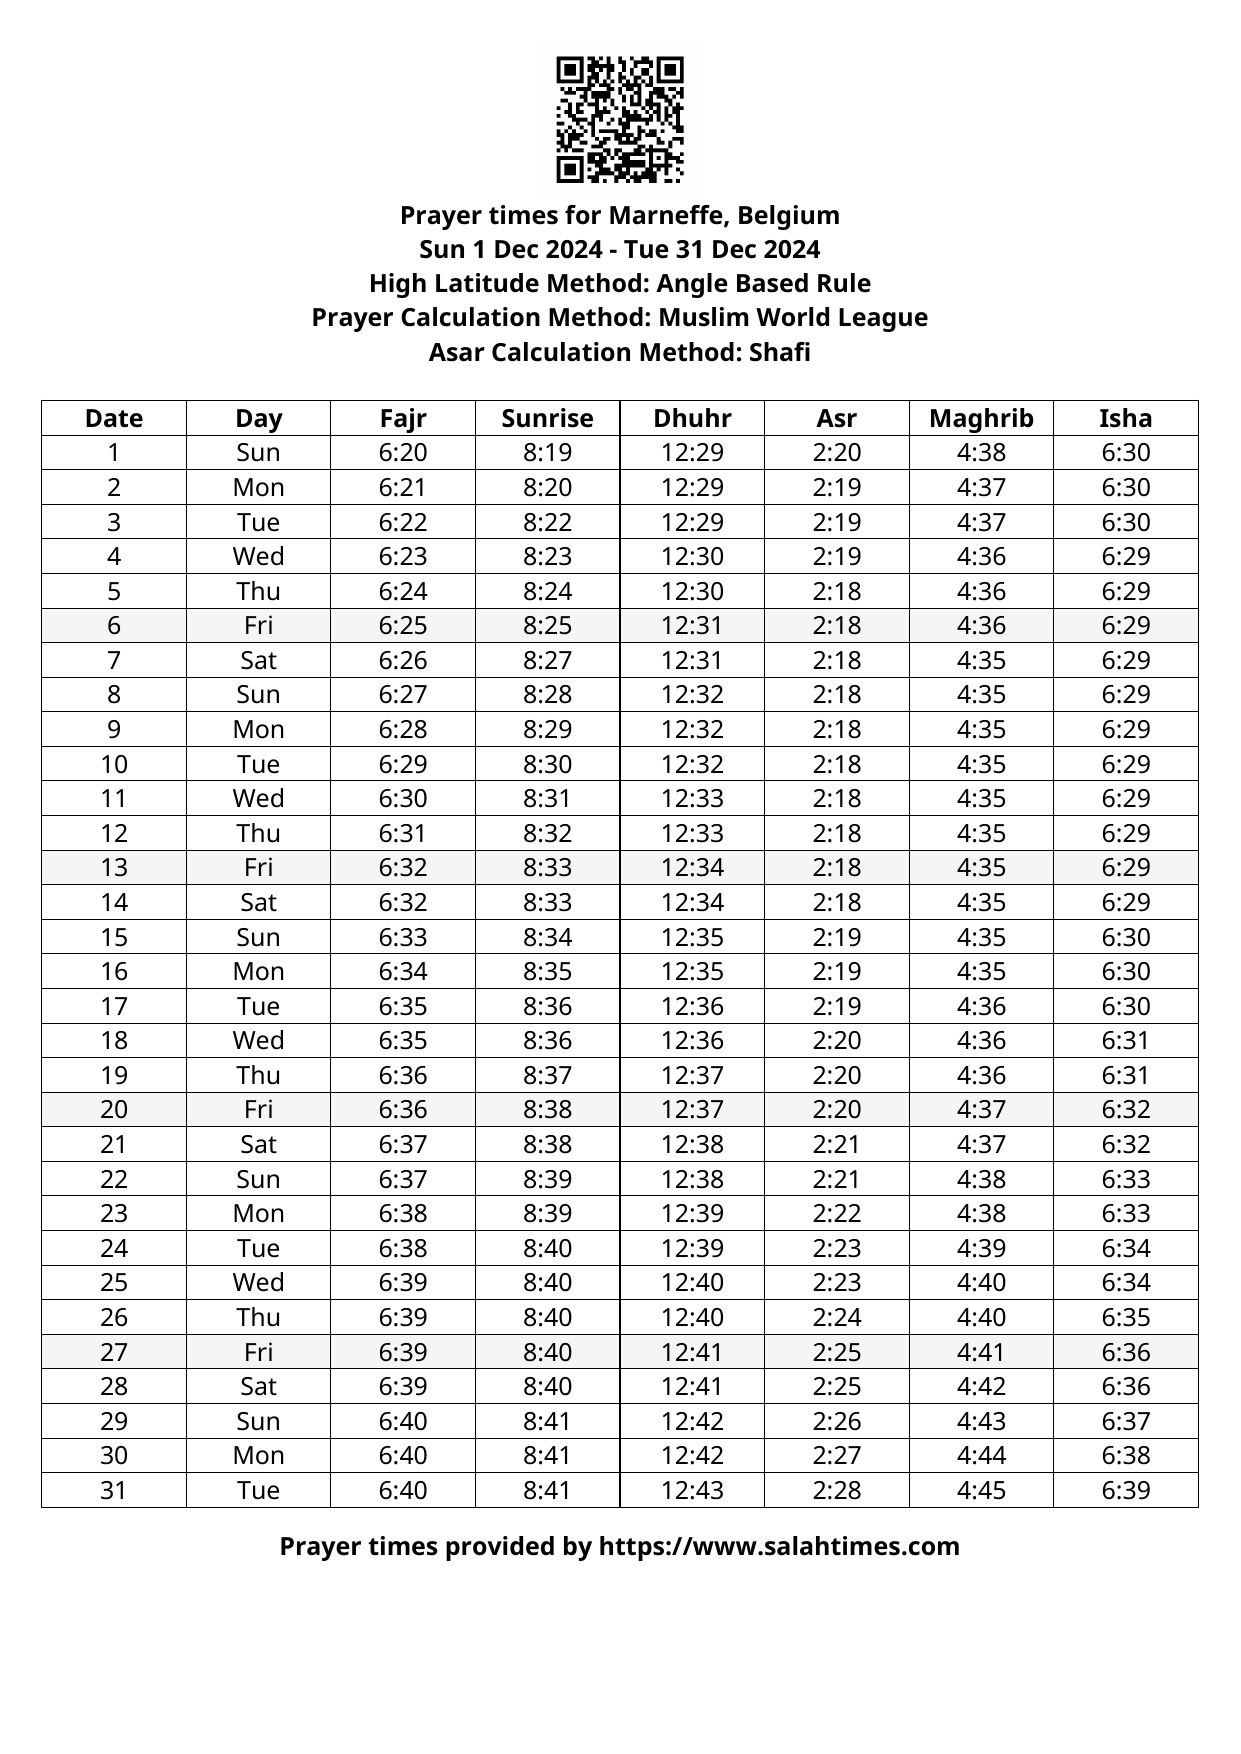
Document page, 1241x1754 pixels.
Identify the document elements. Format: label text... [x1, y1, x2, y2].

table_cell 12:38 [621, 1162, 764, 1195]
table_cell 4:35 [910, 747, 1053, 780]
table_cell Mon [187, 470, 330, 504]
table_cell 4:36 [910, 989, 1053, 1022]
table_cell 8:27 [476, 643, 619, 677]
table_cell 6:31 [1054, 1058, 1198, 1092]
table_cell 2:18 [765, 643, 909, 677]
table_cell 6:39 [331, 1266, 475, 1299]
table_cell 8:37 [476, 1058, 619, 1092]
table_cell 6:35 [331, 989, 475, 1022]
table_cell 4:37 [910, 1127, 1053, 1161]
table_cell 4:35 [910, 712, 1053, 746]
table_cell 6:33 [1054, 1162, 1198, 1195]
table_cell Sat [187, 1369, 330, 1403]
table_cell 6:25 [331, 609, 475, 642]
table_cell Fri [187, 1335, 330, 1368]
table_cell 4:35 [910, 643, 1053, 677]
table_cell 8:40 [476, 1266, 619, 1299]
table_cell 8:22 [476, 505, 619, 538]
table_cell 12:29 [621, 505, 764, 538]
table_cell Wed [187, 781, 330, 815]
table_cell 2:20 [765, 1093, 909, 1126]
table_cell 2:20 [765, 1058, 909, 1092]
table_cell Sun [187, 678, 330, 711]
table_cell 11 [42, 781, 186, 815]
table_cell 4:38 [910, 1196, 1053, 1230]
table_cell 6:29 [1054, 643, 1198, 677]
table_cell 6:29 [1054, 747, 1198, 780]
table_cell 12:37 [621, 1058, 764, 1092]
table_cell 4:36 [910, 539, 1053, 573]
text Sun 1 Dec 2024 - Tue 31 Dec 2024 [42, 232, 1198, 266]
table_cell Mon [187, 954, 330, 988]
table_cell 8:29 [476, 712, 619, 746]
table_cell 4:36 [910, 574, 1053, 607]
table_cell 4:37 [910, 1093, 1053, 1126]
table_cell 4:41 [910, 1335, 1053, 1368]
table_cell 6:26 [331, 643, 475, 677]
table_cell 4:38 [910, 436, 1053, 469]
table_cell 31 [42, 1473, 186, 1507]
table_cell Fri [187, 1093, 330, 1126]
table_cell 6:38 [331, 1231, 475, 1264]
table_cell 6:30 [331, 781, 475, 815]
table_header Dhuhr [621, 401, 764, 434]
table_cell 8:40 [476, 1335, 619, 1368]
table_cell 2:23 [765, 1266, 909, 1299]
table_cell 8:34 [476, 920, 619, 953]
table_cell 6:32 [331, 851, 475, 884]
table_cell 8:23 [476, 539, 619, 573]
table_cell 4:38 [910, 1162, 1053, 1195]
table_cell 6:37 [331, 1127, 475, 1161]
table_cell 6:29 [1054, 539, 1198, 573]
table_cell 12:43 [621, 1473, 764, 1507]
table_cell Wed [187, 539, 330, 573]
table_cell 6:29 [1054, 609, 1198, 642]
table_cell 4:40 [910, 1300, 1053, 1334]
table_cell 6:30 [1054, 470, 1198, 504]
table_cell 6:37 [331, 1162, 475, 1195]
table_cell 2:19 [765, 920, 909, 953]
table_cell 12:38 [621, 1127, 764, 1161]
table_cell 2:18 [765, 851, 909, 884]
table_cell 18 [42, 1024, 186, 1057]
table_cell 2:21 [765, 1162, 909, 1195]
table_cell 6:38 [331, 1196, 475, 1230]
table_cell 2:18 [765, 816, 909, 849]
table_cell 3 [42, 505, 186, 538]
table_cell Wed [187, 1024, 330, 1057]
table_cell Fri [187, 609, 330, 642]
table_cell 6:39 [1054, 1473, 1198, 1507]
table_cell 2:27 [765, 1439, 909, 1472]
table_cell 6:29 [1054, 781, 1198, 815]
table_cell 2:24 [765, 1300, 909, 1334]
table_cell 6:29 [1054, 885, 1198, 919]
table_cell 12:31 [621, 643, 764, 677]
table_cell 8:31 [476, 781, 619, 815]
text Prayer times for Marneffe, Belgium [42, 198, 1198, 232]
table_cell 6:40 [331, 1473, 475, 1507]
table_header Day [187, 401, 330, 434]
table_cell 8:35 [476, 954, 619, 988]
table_cell 4:44 [910, 1439, 1053, 1472]
table_cell 12:30 [621, 574, 764, 607]
table_cell 30 [42, 1439, 186, 1472]
table_cell 2:18 [765, 712, 909, 746]
table_cell 12:33 [621, 816, 764, 849]
table_cell 12:37 [621, 1093, 764, 1126]
table_cell 24 [42, 1231, 186, 1264]
table_cell 7 [42, 643, 186, 677]
table_cell 12:42 [621, 1404, 764, 1437]
table_cell 12:34 [621, 851, 764, 884]
table_cell 6:34 [1054, 1231, 1198, 1264]
table_cell 12:36 [621, 1024, 764, 1057]
table_cell 8:25 [476, 609, 619, 642]
table_cell 2:18 [765, 678, 909, 711]
table_cell 6:23 [331, 539, 475, 573]
table_cell Thu [187, 574, 330, 607]
table_cell 4:35 [910, 781, 1053, 815]
table_header Sunrise [476, 401, 619, 434]
table_cell 2:25 [765, 1369, 909, 1403]
table_cell 6:32 [331, 885, 475, 919]
table_cell 2:19 [765, 989, 909, 1022]
table_cell 6:34 [1054, 1266, 1198, 1299]
table_cell 6:36 [1054, 1335, 1198, 1368]
table_cell 12:32 [621, 678, 764, 711]
text Prayer Calculation Method: Muslim World League [42, 300, 1198, 334]
table_cell 12:34 [621, 885, 764, 919]
table_cell 4:40 [910, 1266, 1053, 1299]
table_cell 12:32 [621, 712, 764, 746]
table_cell 6:36 [1054, 1369, 1198, 1403]
table_cell 6:30 [1054, 505, 1198, 538]
table_cell 2:19 [765, 505, 909, 538]
table_cell Mon [187, 1439, 330, 1472]
text High Latitude Method: Angle Based Rule [42, 266, 1198, 300]
table_header Isha [1054, 401, 1198, 434]
table_cell 2:19 [765, 954, 909, 988]
table_cell 4:36 [910, 1024, 1053, 1057]
table_header Maghrib [910, 401, 1053, 434]
table_cell 6:31 [1054, 1024, 1198, 1057]
table_cell 2:18 [765, 885, 909, 919]
table_cell 6:31 [331, 816, 475, 849]
table_cell 6:36 [331, 1058, 475, 1092]
table_cell 8:19 [476, 436, 619, 469]
table_cell 12:42 [621, 1439, 764, 1472]
table_cell 4:35 [910, 816, 1053, 849]
table_cell 4:37 [910, 470, 1053, 504]
table_cell 10 [42, 747, 186, 780]
table_cell 4:42 [910, 1369, 1053, 1403]
table_cell 12:29 [621, 470, 764, 504]
table_cell 6:30 [1054, 954, 1198, 988]
table_cell 6:29 [331, 747, 475, 780]
table_cell 12:32 [621, 747, 764, 780]
table_cell Sun [187, 436, 330, 469]
table_cell 4:37 [910, 505, 1053, 538]
table_cell 8:38 [476, 1093, 619, 1126]
table_cell Sun [187, 1404, 330, 1437]
table_cell 12:41 [621, 1335, 764, 1368]
table_cell 29 [42, 1404, 186, 1437]
table_cell 2:22 [765, 1196, 909, 1230]
table_cell 4:36 [910, 1058, 1053, 1092]
table_cell 6:39 [331, 1300, 475, 1334]
table_cell Sat [187, 1127, 330, 1161]
table_cell Thu [187, 1300, 330, 1334]
table_cell 6:36 [331, 1093, 475, 1126]
table_cell Tue [187, 989, 330, 1022]
table_cell 2 [42, 470, 186, 504]
table_cell 6:33 [331, 920, 475, 953]
table_cell 4 [42, 539, 186, 573]
table_header Date [42, 401, 186, 434]
table_cell 6:35 [331, 1024, 475, 1057]
table_cell 1 [42, 436, 186, 469]
table_cell 2:18 [765, 747, 909, 780]
table_cell 6:40 [331, 1404, 475, 1437]
table_cell 8 [42, 678, 186, 711]
table_cell 6:29 [1054, 816, 1198, 849]
table_cell 6 [42, 609, 186, 642]
table_cell 8:40 [476, 1369, 619, 1403]
table_cell 12:36 [621, 989, 764, 1022]
table_cell 21 [42, 1127, 186, 1161]
table_header Fajr [331, 401, 475, 434]
table_cell 8:33 [476, 851, 619, 884]
table_cell 6:30 [1054, 989, 1198, 1022]
table_cell 16 [42, 954, 186, 988]
table_cell 8:41 [476, 1473, 619, 1507]
table_cell 28 [42, 1369, 186, 1403]
table_cell 6:29 [1054, 574, 1198, 607]
table_cell 6:37 [1054, 1404, 1198, 1437]
table_cell 23 [42, 1196, 186, 1230]
table_cell 6:30 [1054, 920, 1198, 953]
table_cell 2:19 [765, 470, 909, 504]
table_cell 2:18 [765, 609, 909, 642]
table_cell 22 [42, 1162, 186, 1195]
table_cell 6:29 [1054, 712, 1198, 746]
table_cell 6:27 [331, 678, 475, 711]
table_cell 4:36 [910, 609, 1053, 642]
table_cell 6:28 [331, 712, 475, 746]
table_cell 2:18 [765, 574, 909, 607]
table_cell 8:20 [476, 470, 619, 504]
table_cell 8:28 [476, 678, 619, 711]
table_cell 6:39 [331, 1335, 475, 1368]
table_cell Sun [187, 920, 330, 953]
table_cell 19 [42, 1058, 186, 1092]
table_cell 6:29 [1054, 678, 1198, 711]
table_cell 25 [42, 1266, 186, 1299]
table_cell 12:35 [621, 920, 764, 953]
table_cell 2:28 [765, 1473, 909, 1507]
table_cell 8:40 [476, 1300, 619, 1334]
table_cell 4:39 [910, 1231, 1053, 1264]
table_cell 17 [42, 989, 186, 1022]
table_cell 12:40 [621, 1266, 764, 1299]
table_cell 4:35 [910, 954, 1053, 988]
table_cell 9 [42, 712, 186, 746]
table_cell Fri [187, 851, 330, 884]
table_cell 4:35 [910, 678, 1053, 711]
table_cell 8:36 [476, 1024, 619, 1057]
table_cell 14 [42, 885, 186, 919]
table_cell 8:39 [476, 1162, 619, 1195]
table_cell 12:31 [621, 609, 764, 642]
table_cell 8:41 [476, 1404, 619, 1437]
table_cell Sat [187, 885, 330, 919]
table_cell Thu [187, 816, 330, 849]
table_cell 6:20 [331, 436, 475, 469]
table_cell 4:35 [910, 851, 1053, 884]
table_cell 2:26 [765, 1404, 909, 1437]
table_cell 6:32 [1054, 1127, 1198, 1161]
table_cell 2:18 [765, 781, 909, 815]
table_cell Thu [187, 1058, 330, 1092]
table_cell 12 [42, 816, 186, 849]
table_cell 12:39 [621, 1196, 764, 1230]
table_cell 8:30 [476, 747, 619, 780]
table_cell 2:21 [765, 1127, 909, 1161]
table_cell 4:43 [910, 1404, 1053, 1437]
table_cell 12:41 [621, 1369, 764, 1403]
table_cell 8:41 [476, 1439, 619, 1472]
table_cell 6:29 [1054, 851, 1198, 884]
table_header Asr [765, 401, 909, 434]
table_cell Tue [187, 505, 330, 538]
table_cell 8:40 [476, 1231, 619, 1264]
table_cell 6:22 [331, 505, 475, 538]
table_cell Tue [187, 747, 330, 780]
table_cell Tue [187, 1473, 330, 1507]
table_cell 2:19 [765, 539, 909, 573]
table_cell 8:39 [476, 1196, 619, 1230]
table_cell 6:38 [1054, 1439, 1198, 1472]
table_cell 2:20 [765, 1024, 909, 1057]
table_cell 6:35 [1054, 1300, 1198, 1334]
table_cell 6:39 [331, 1369, 475, 1403]
table_cell 13 [42, 851, 186, 884]
table_cell 27 [42, 1335, 186, 1368]
table_cell Mon [187, 712, 330, 746]
table_cell 8:36 [476, 989, 619, 1022]
table_cell 4:45 [910, 1473, 1053, 1507]
table_cell 12:29 [621, 436, 764, 469]
text Asar Calculation Method: Shafi [42, 334, 1198, 368]
table_cell Mon [187, 1196, 330, 1230]
table_cell 12:33 [621, 781, 764, 815]
table_cell Wed [187, 1266, 330, 1299]
table_cell 5 [42, 574, 186, 607]
picture [542, 41, 699, 198]
table_cell 12:35 [621, 954, 764, 988]
table_cell 6:40 [331, 1439, 475, 1472]
table_cell 6:21 [331, 470, 475, 504]
table_cell 6:30 [1054, 436, 1198, 469]
table_cell Sun [187, 1162, 330, 1195]
table_cell 8:24 [476, 574, 619, 607]
table_cell 2:20 [765, 436, 909, 469]
table_cell 6:24 [331, 574, 475, 607]
table_cell 20 [42, 1093, 186, 1126]
text Prayer times provided by https://www.salahtimes.com [42, 1528, 1198, 1563]
table_cell 12:39 [621, 1231, 764, 1264]
table_cell 4:35 [910, 885, 1053, 919]
table_cell 12:30 [621, 539, 764, 573]
table_cell 12:40 [621, 1300, 764, 1334]
table_cell 2:23 [765, 1231, 909, 1264]
table_cell Tue [187, 1231, 330, 1264]
table_cell 4:35 [910, 920, 1053, 953]
table_cell 6:34 [331, 954, 475, 988]
table_cell Sat [187, 643, 330, 677]
table_cell 26 [42, 1300, 186, 1334]
table_cell 6:33 [1054, 1196, 1198, 1230]
table_cell 8:32 [476, 816, 619, 849]
table_cell 2:25 [765, 1335, 909, 1368]
table_cell 15 [42, 920, 186, 953]
table_cell 6:32 [1054, 1093, 1198, 1126]
table_cell 8:33 [476, 885, 619, 919]
table_cell 8:38 [476, 1127, 619, 1161]
